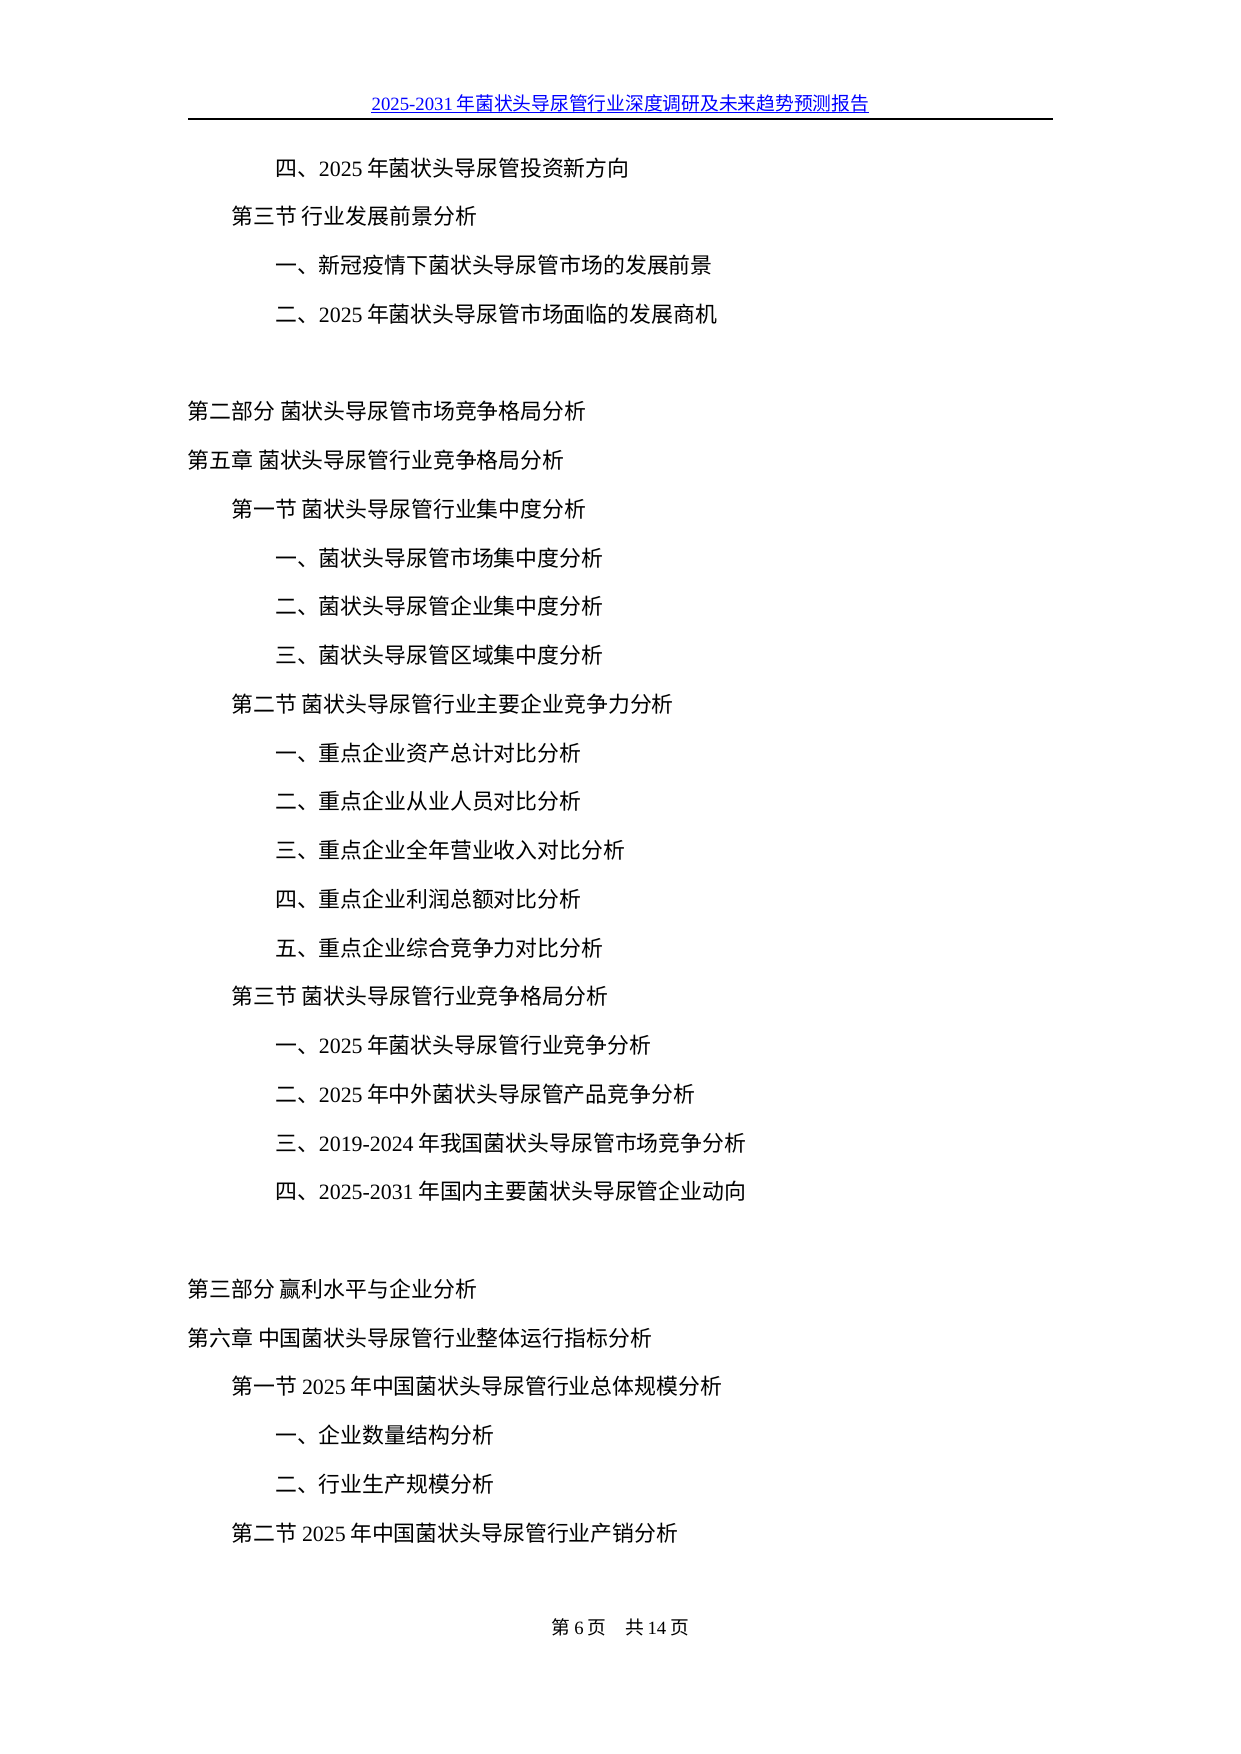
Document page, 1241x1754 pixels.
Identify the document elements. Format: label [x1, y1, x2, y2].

text [187, 150, 1053, 1548]
